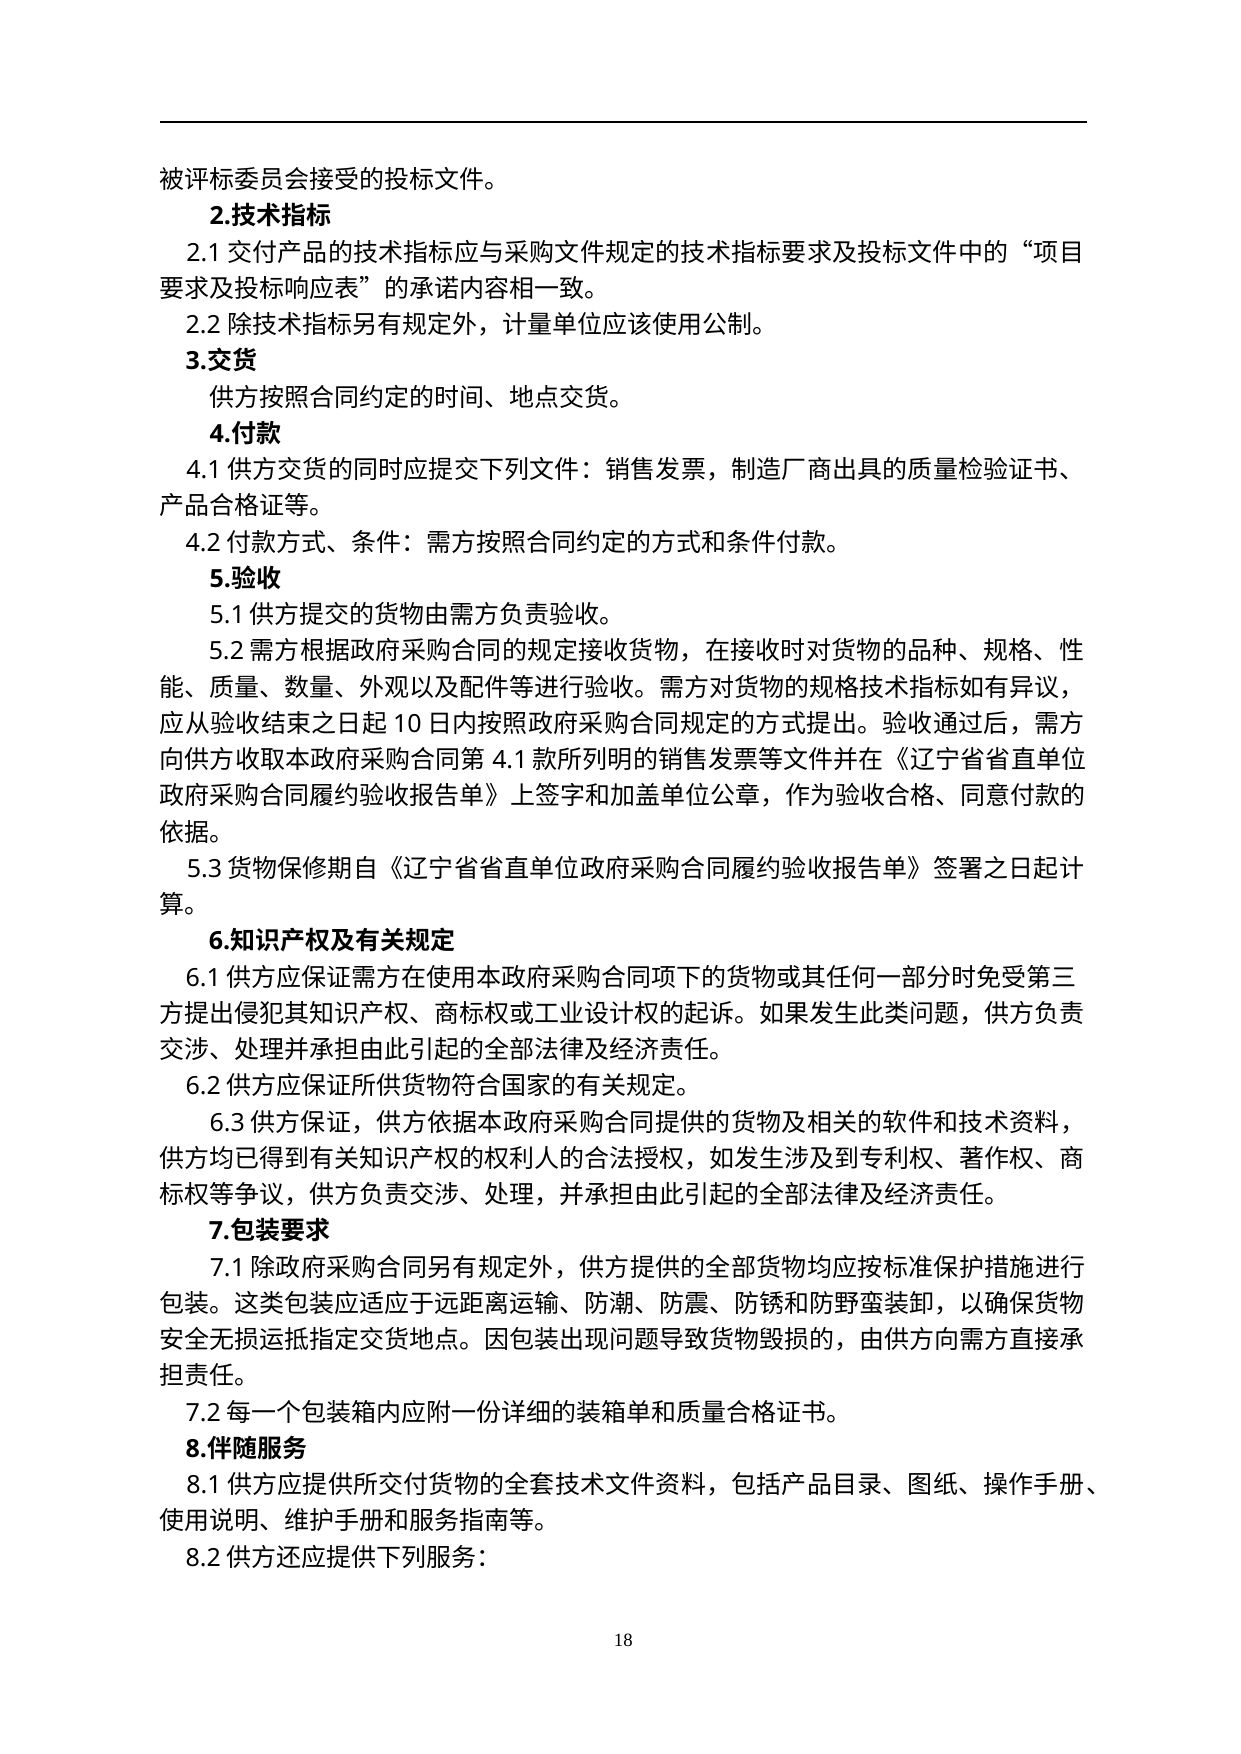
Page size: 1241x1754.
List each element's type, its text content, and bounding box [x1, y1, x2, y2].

text 5.验收 [159, 558, 1087, 594]
text 5.1供方提交的货物由需方负责验收。 [159, 594, 1087, 631]
text 4.付款 4.1供方交货的同时应提交下列文件：销售发票，制造厂商出具的质量检验证书、产品合格证等。 4.2付款方式、条件：需方按照合同约定的方式和条件付款。 [159, 413, 1087, 558]
text 2.技术指标 2.1交付产品的技术指标应与采购文件规定的技术指标要求及投标文件中的“项目要求及投标响应表”的承诺内容相一致。 2.2 除技术指标另有规定外，计量单位应该使用公制。 3.交货 [159, 196, 1087, 377]
text 7.包装要求 [159, 1211, 1087, 1247]
text 供方按照合同约定的时间、地点交货。 [159, 377, 1087, 413]
text 6.3供方保证，供方依据本政府采购合同提供的货物及相关的软件和技术资料，供方均已得到有关知识产权的权利人的合法授权，如发生涉及到专利权、著作权、商标权等争议，供方负责交涉、处理，并承担由此引起的全部法律及经济责任。 [159, 1102, 1087, 1211]
text 5.2需方根据政府采购合同的规定接收货物，在接收时对货物的品种、规格、性能、质量、数量、外观以及配件等进行验收。需方对货物的规格技术指标如有异议，应从验收结束之日起10日内按照政府采购合同规定的方式提出。验收通过后，需方向供方收取本政府采购合同第4.1款所列明的销售发票等文件并在《辽宁省省直单位政府采购合同履约验收报告单》上签字和加盖单位公章，作为验收合格、同意付款的依据。 5.3货物保修期自《辽宁省省直单位政府采购合同履约验收报告单》签署之日起计算。 [159, 631, 1087, 921]
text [159, 1247, 1087, 1573]
text 6.知识产权及有关规定 6.1供方应保证需方在使用本政府采购合同项下的货物或其任何一部分时免受第三方提出侵犯其知识产权、商标权或工业设计权的起诉。如果发生此类问题，供方负责交涉、处理并承担由此引起的全部法律及经济责任。 6.2供方应保证所供货物符合国家的有关规定。 [159, 921, 1087, 1102]
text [159, 159, 1087, 196]
